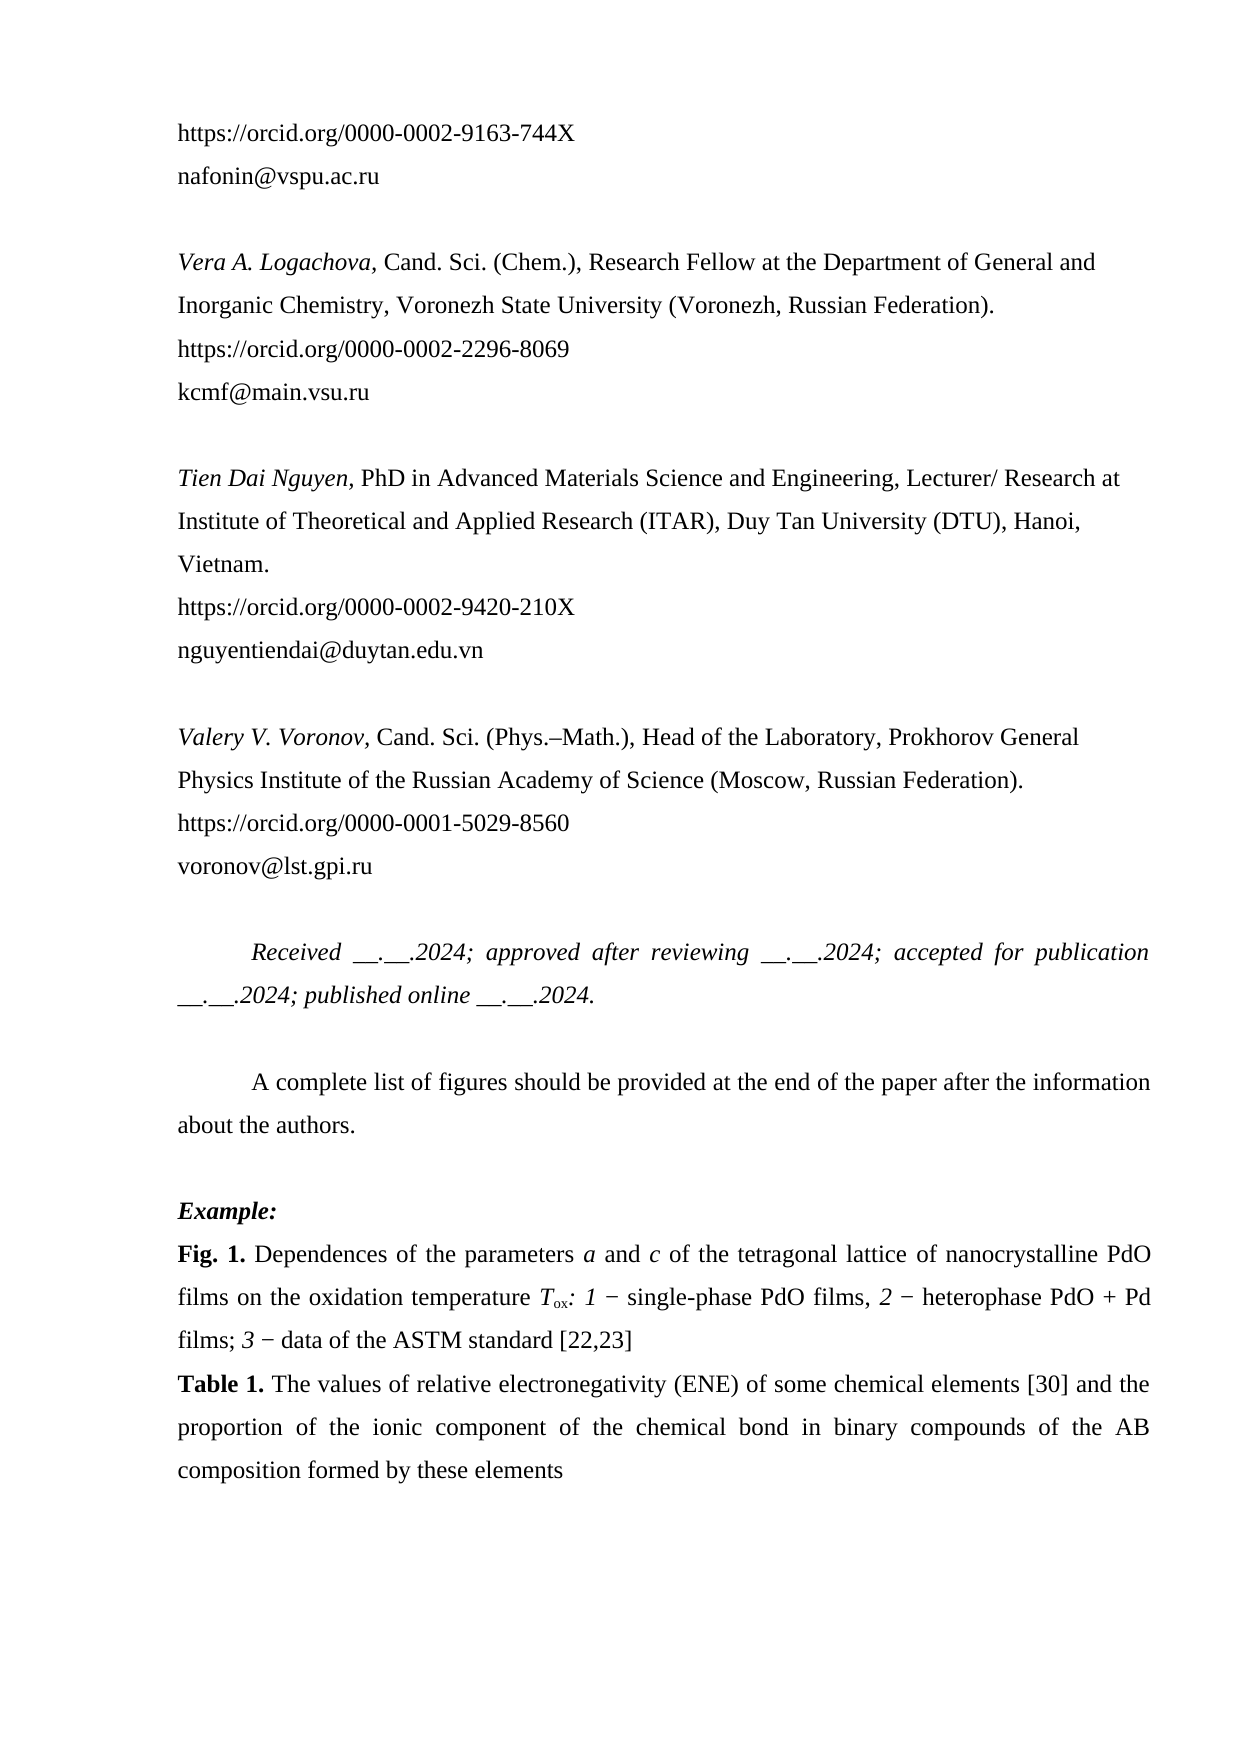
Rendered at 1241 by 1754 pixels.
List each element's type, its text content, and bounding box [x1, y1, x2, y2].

text Example: [177, 1196, 1152, 1225]
text Valery V. Voronov, Cand. Sci. (Phys.–Math.), Head of the Laboratory, Prokhorov General Physics Institute of the Russian Academy of Science (Moscow, Russian Federation). [177, 722, 1152, 794]
text https://orcid.org/0000-0001-5029-8560 [177, 808, 1152, 837]
text https://orcid.org/0000-0002-9163-744X [177, 118, 1152, 147]
text nguyentiendai@duytan.edu.vn [177, 636, 1152, 664]
text Fig. 1. Dependences of the parameters a and c of the tetragonal lattice of nanocrystalline PdO films on the oxidation temperature Tox: 1 − single-phase PdO films, 2 − heterophase PdO + Pd films; 3 − data of the ASTM standard [22,23] [177, 1239, 1152, 1354]
text nafonin@vspu.ac.ru [177, 161, 1152, 190]
text kcmf@main.vsu.ru [177, 377, 1152, 406]
text Vera A. Logachova, Cand. Sci. (Chem.), Research Fellow at the Department of General and Inorganic Chemistry, Voronezh State University (Voronezh, Russian Federation). [177, 247, 1152, 319]
text Tien Dai Nguyen, PhD in Advanced Materials Science and Engineering, Lecturer/ Research at Institute of Theoretical and Applied Research (ITAR), Duy Tan University (DTU), Hanoi, Vietnam. [177, 463, 1152, 578]
text Received __.__.2024; approved after reviewing __.__.2024; accepted for publication __.__.2024; published online __.__.2024. [177, 937, 1152, 1009]
text A complete list of figures should be provided at the end of the paper after the information about the authors. [177, 1067, 1152, 1139]
text voronov@lst.gpi.ru [177, 851, 1152, 880]
text https://orcid.org/0000-0002-2296-8069 [177, 334, 1152, 362]
text https://orcid.org/0000-0002-9420-210X [177, 592, 1152, 621]
text Table 1. The values of relative electronegativity (ENE) of some chemical elements [30] and the proportion of the ionic component of the chemical bond in binary compounds of the AB composition formed by these elements [177, 1369, 1152, 1484]
